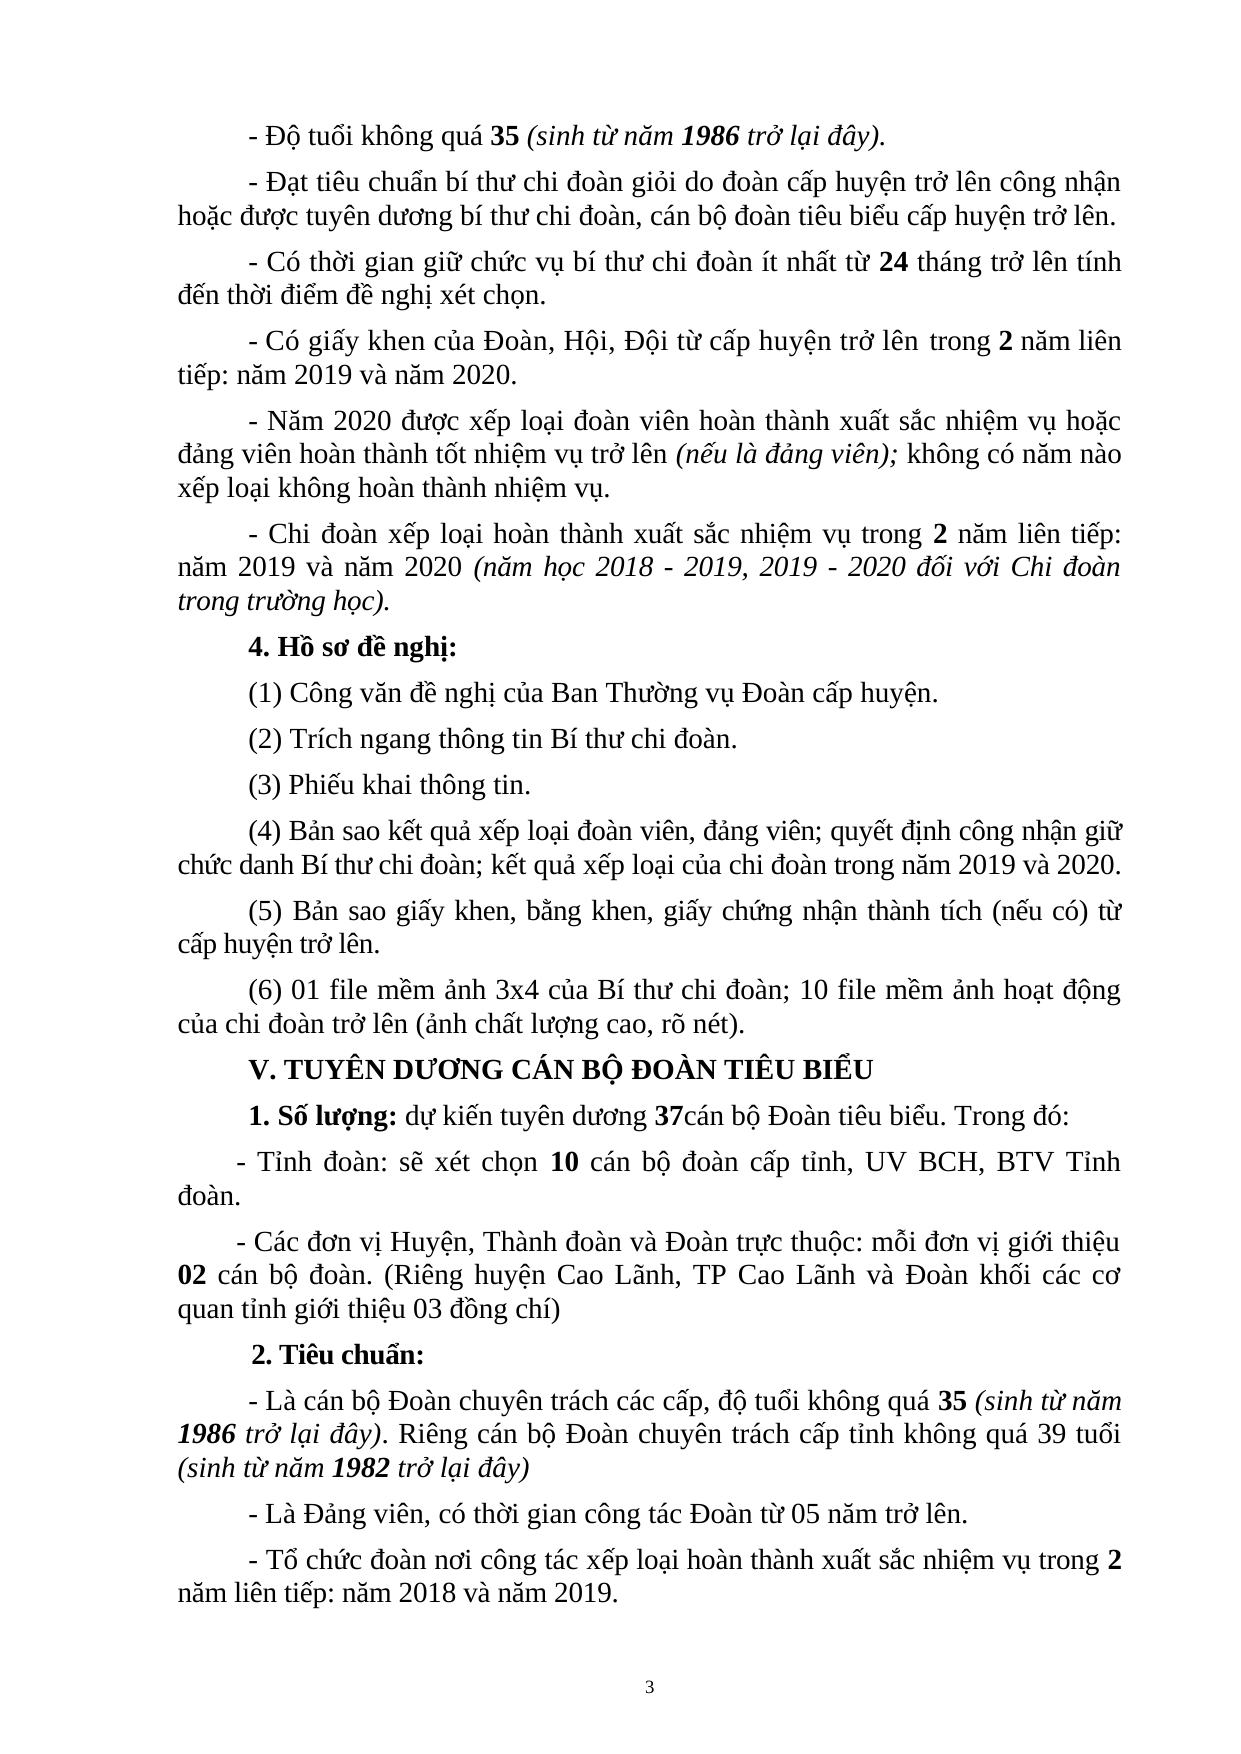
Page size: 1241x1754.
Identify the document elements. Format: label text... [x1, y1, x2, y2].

text - Đạt tiêu chuẩn bí thư chi đoàn giỏi do đoàn cấp huyện trở lên công nhận hoặc được tuyên dương bí thư chi đoàn, cán bộ đoàn tiêu biểu cấp huyện trở lên. [177, 164, 1122, 231]
text (2) Trích ngang thông tin Bí thư chi đoàn. [177, 721, 1122, 755]
text (6) 01 file mềm ảnh 3x4 của Bí thư chi đoàn; 10 file mềm ảnh hoạt động của chi đoàn trở lên (ảnh chất lượng cao, rõ nét). [177, 972, 1122, 1039]
text - Có giấy khen của Đoàn, Hội, Đội từ cấp huyện trở lên trong 2 năm liên tiếp: năm 2019 và năm 2020. [177, 323, 1122, 390]
text - Tổ chức đoàn nơi công tác xếp loại hoàn thành xuất sắc nhiệm vụ trong 2 năm liên tiếp: năm 2018 và năm 2019. [177, 1542, 1122, 1609]
text V. TUYÊN DƯƠNG CÁN BỘ ĐOÀN TIÊU BIỂU [177, 1052, 1122, 1086]
text (5) Bản sao giấy khen, bằng khen, giấy chứng nhận thành tích (nếu có) từ cấp huyện trở lên. [177, 893, 1122, 960]
text 1. Số lượng: dự kiến tuyên dương 37cán bộ Đoàn tiêu biểu. Trong đó: [177, 1098, 1122, 1132]
text - Là cán bộ Đoàn chuyên trách các cấp, độ tuổi không quá 35 (sinh từ năm 1986 trở lại đây). Riêng cán bộ Đoàn chuyên trách cấp tỉnh không quá 39 tuổi (sinh từ năm 1982 trở lại đây) [177, 1383, 1122, 1483]
text (4) Bản sao kết quả xếp loại đoàn viên, đảng viên; quyết định công nhận giữ chức danh Bí thư chi đoàn; kết quả xếp loại của chi đoàn trong năm 2019 và 2020. [177, 813, 1122, 880]
text - Là Đảng viên, có thời gian công tác Đoàn từ 05 năm trở lên. [177, 1496, 1122, 1529]
text - Có thời gian giữ chức vụ bí thư chi đoàn ít nhất từ 24 tháng trở lên tính đến thời điểm đề nghị xét chọn. [177, 244, 1122, 311]
text - Chi đoàn xếp loại hoàn thành xuất sắc nhiệm vụ trong 2 năm liên tiếp: năm 2019 và năm 2020 (năm học 2018 - 2019, 2019 - 2020 đối với Chi đoàn trong trường học). [177, 516, 1122, 617]
text 2. Tiêu chuẩn: [177, 1337, 1122, 1370]
text (3) Phiếu khai thông tin. [177, 767, 1122, 801]
text 4. Hồ sơ đề nghị: [177, 629, 1122, 663]
text (1) Công văn đề nghị của Ban Thường vụ Đoàn cấp huyện. [177, 675, 1122, 709]
text - Các đơn vị Huyện, Thành đoàn và Đoàn trực thuộc: mỗi đơn vị giới thiệu 02 cán bộ đoàn. (Riêng huyện Cao Lãnh, TP Cao Lãnh và Đoàn khối các cơ quan tỉnh giới thiệu 03 đồng chí) [177, 1224, 1122, 1324]
text - Độ tuổi không quá 35 (sinh từ năm 1986 trở lại đây). [177, 118, 1122, 152]
text - Năm 2020 được xếp loại đoàn viên hoàn thành xuất sắc nhiệm vụ hoặc đảng viên hoàn thành tốt nhiệm vụ trở lên (nếu là đảng viên); không có năm nào xếp loại không hoàn thành nhiệm vụ. [177, 403, 1122, 503]
text - Tỉnh đoàn: sẽ xét chọn 10 cán bộ đoàn cấp tỉnh, UV BCH, BTV Tỉnh đoàn. [177, 1144, 1122, 1211]
